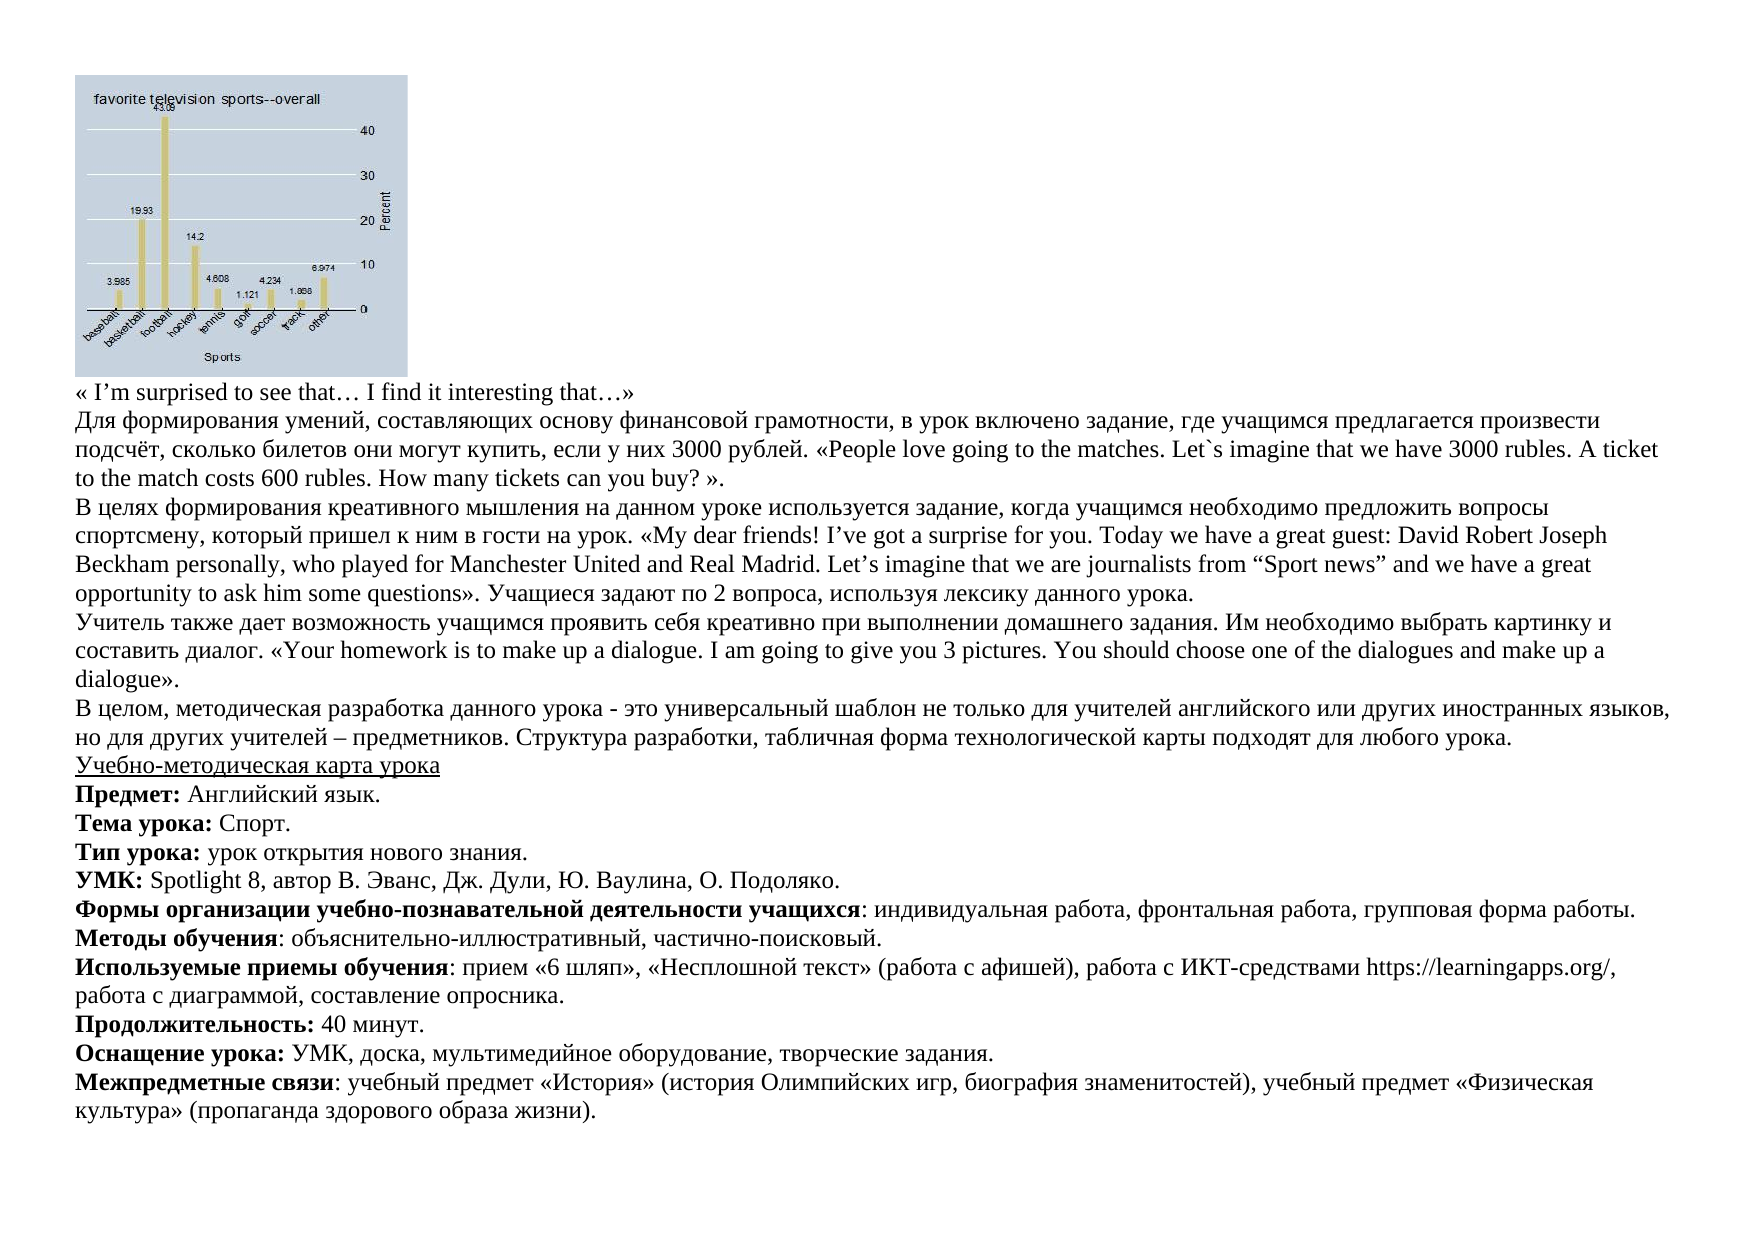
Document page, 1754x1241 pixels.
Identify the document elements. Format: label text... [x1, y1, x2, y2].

text В целом, методическая разработка данного урока - это универсальный шаблон не только для учителей английского или других иностранных языков, но для других учителей – предметников. Структура разработки, табличная форма технологической карты подходят для любого урока. [75, 693, 1679, 750]
text Межпредметные связи: учебный предмет «История» (история Олимпийских игр, биография знаменитостей), учебный предмет «Физическая культура» (пропаганда здорового образа жизни). [75, 1067, 1679, 1124]
text « I’m surprised to see that… I find it interesting that…» [75, 377, 1679, 405]
text Тип урока: урок открытия нового знания. [75, 837, 1679, 865]
text Учебно-методическая карта урока [75, 750, 1679, 779]
text Формы организации учебно-познавательной деятельности учащихся: индивидуальная работа, фронтальная работа, групповая форма работы. [75, 894, 1679, 923]
text УМК: Spotlight 8, автор В. Эванс, Дж. Дули, Ю. Ваулина, О. Подоляко. [75, 865, 1679, 894]
picture [75, 75, 408, 377]
text Учитель также дает возможность учащимся проявить себя креативно при выполнении домашнего задания. Им необходимо выбрать картинку и составить диалог. «Your homework is to make up a dialogue. I am going to give you 3 pictures. You should choose one of the dialogues and make up a dialogue». [75, 607, 1679, 693]
text Для формирования умений, составляющих основу финансовой грамотности, в урок включено задание, где учащимся предлагается произвести подсчёт, сколько билетов они могут купить, если у них 3000 рублей. «People love going to the matches. Let`s imagine that we have 3000 rubles. A ticket to the match costs 600 rubles. How many tickets can you buy? ». [75, 405, 1679, 492]
text Предмет: Английский язык. [75, 779, 1679, 808]
text В целях формирования креативного мышления на данном уроке используется задание, когда учащимся необходимо предложить вопросы спортсмену, который пришел к ним в гости на урок. «My dear friends! I’ve got a surprise for you. Today we have a great guest: David Robert Joseph Beckham personally, who played for Manchester United and Real Madrid. Let’s imagine that we are journalists from “Sport news” and we have a great opportunity to ask him some questions». Учащиеся задают по 2 вопроса, используя лексику данного урока. [75, 492, 1679, 607]
text Используемые приемы обучения: прием «6 шляп», «Несплошной текст» (работа с афишей), работа с ИКТ-средствами https://learningapps.org/, работа с диаграммой, составление опросника. [75, 952, 1679, 1009]
text Методы обучения: объяснительно-иллюстративный, частично-поисковый. [75, 923, 1679, 952]
text Продолжительность: 40 минут. [75, 1009, 1679, 1038]
text Оснащение урока: УМК, доска, мультимедийное оборудование, творческие задания. [75, 1038, 1679, 1067]
text Тема урока: Спорт. [75, 808, 1679, 837]
